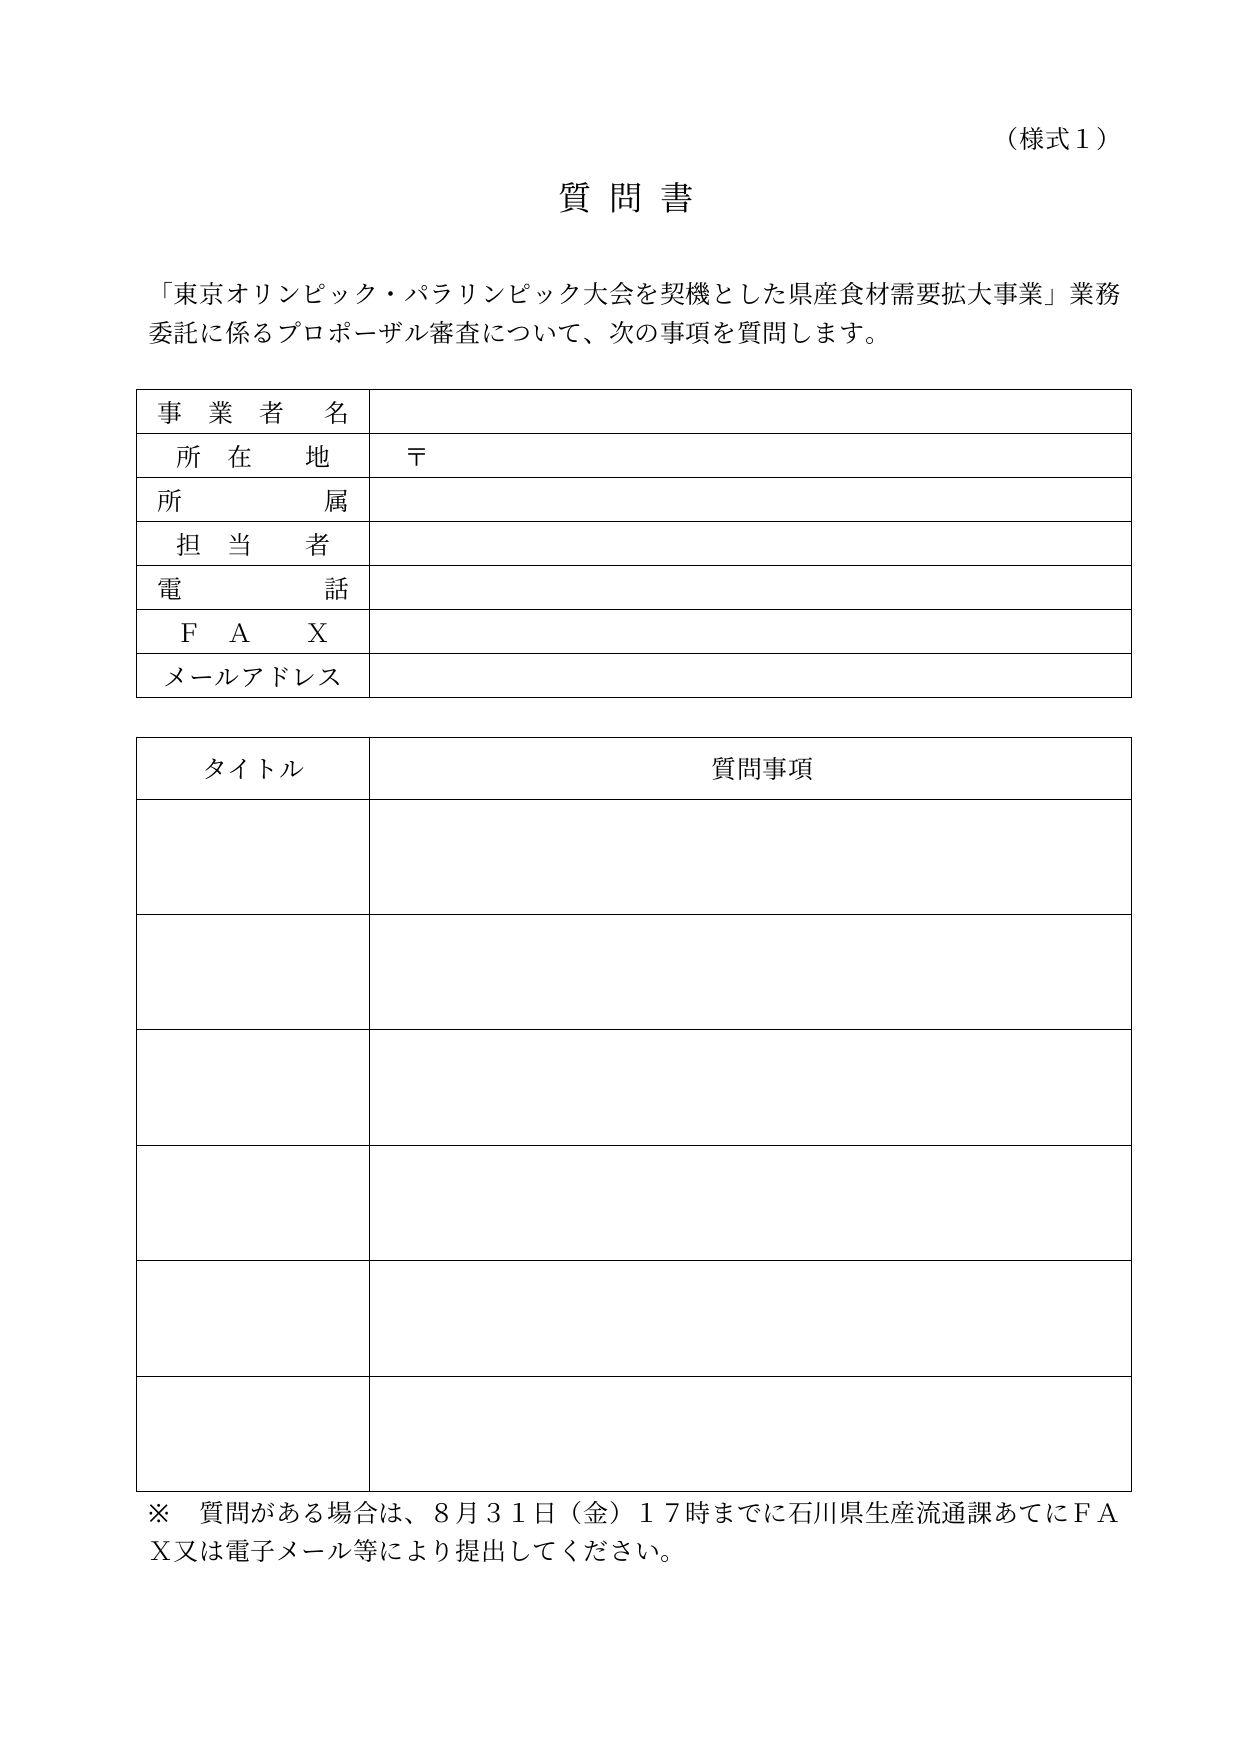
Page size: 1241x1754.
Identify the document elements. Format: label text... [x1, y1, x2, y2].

text 「東京オリンピック・パラリンピック大会を契機とした県産食材需要拡大事業」業務委託に係るプロポーザル審査について、次の事項を質問します。 [148, 273, 1122, 351]
table_cell [370, 566, 1131, 609]
table_cell [137, 1146, 369, 1260]
table_cell [370, 1030, 1131, 1145]
table_header タイトル [137, 738, 369, 798]
table_cell [137, 915, 369, 1029]
table_header 質問事項 [370, 738, 1131, 798]
table_cell [370, 800, 1131, 914]
text （様式１） [148, 119, 1122, 157]
table_cell 所在地 [137, 434, 369, 477]
table_cell [370, 1377, 1131, 1491]
table_cell 電話 [137, 566, 369, 609]
table_cell [370, 610, 1131, 653]
table_header 事業者名 [137, 390, 369, 433]
table_cell [370, 1146, 1131, 1260]
table_cell [370, 478, 1131, 521]
table_cell [137, 1261, 369, 1376]
table_cell 担当者 [137, 522, 369, 565]
table_cell [370, 1261, 1131, 1376]
table_cell [370, 654, 1131, 697]
text ※ 質問がある場合は、８月３１日（金）１７時までに石川県生産流通課あてにＦＡＸ又は電子メール等により提出してください。 [148, 1492, 1122, 1569]
table_cell [137, 800, 369, 914]
table_header [370, 390, 1131, 433]
table_cell 〒 [370, 434, 1131, 477]
table_cell [137, 1377, 369, 1491]
table_cell [370, 915, 1131, 1029]
text 質問書 [148, 157, 1122, 235]
table_cell [137, 1030, 369, 1145]
table_cell [370, 522, 1131, 565]
table_cell メールアドレス [137, 654, 369, 697]
table_cell 所属 [137, 478, 369, 521]
table_cell ＦＡＸ [137, 610, 369, 653]
